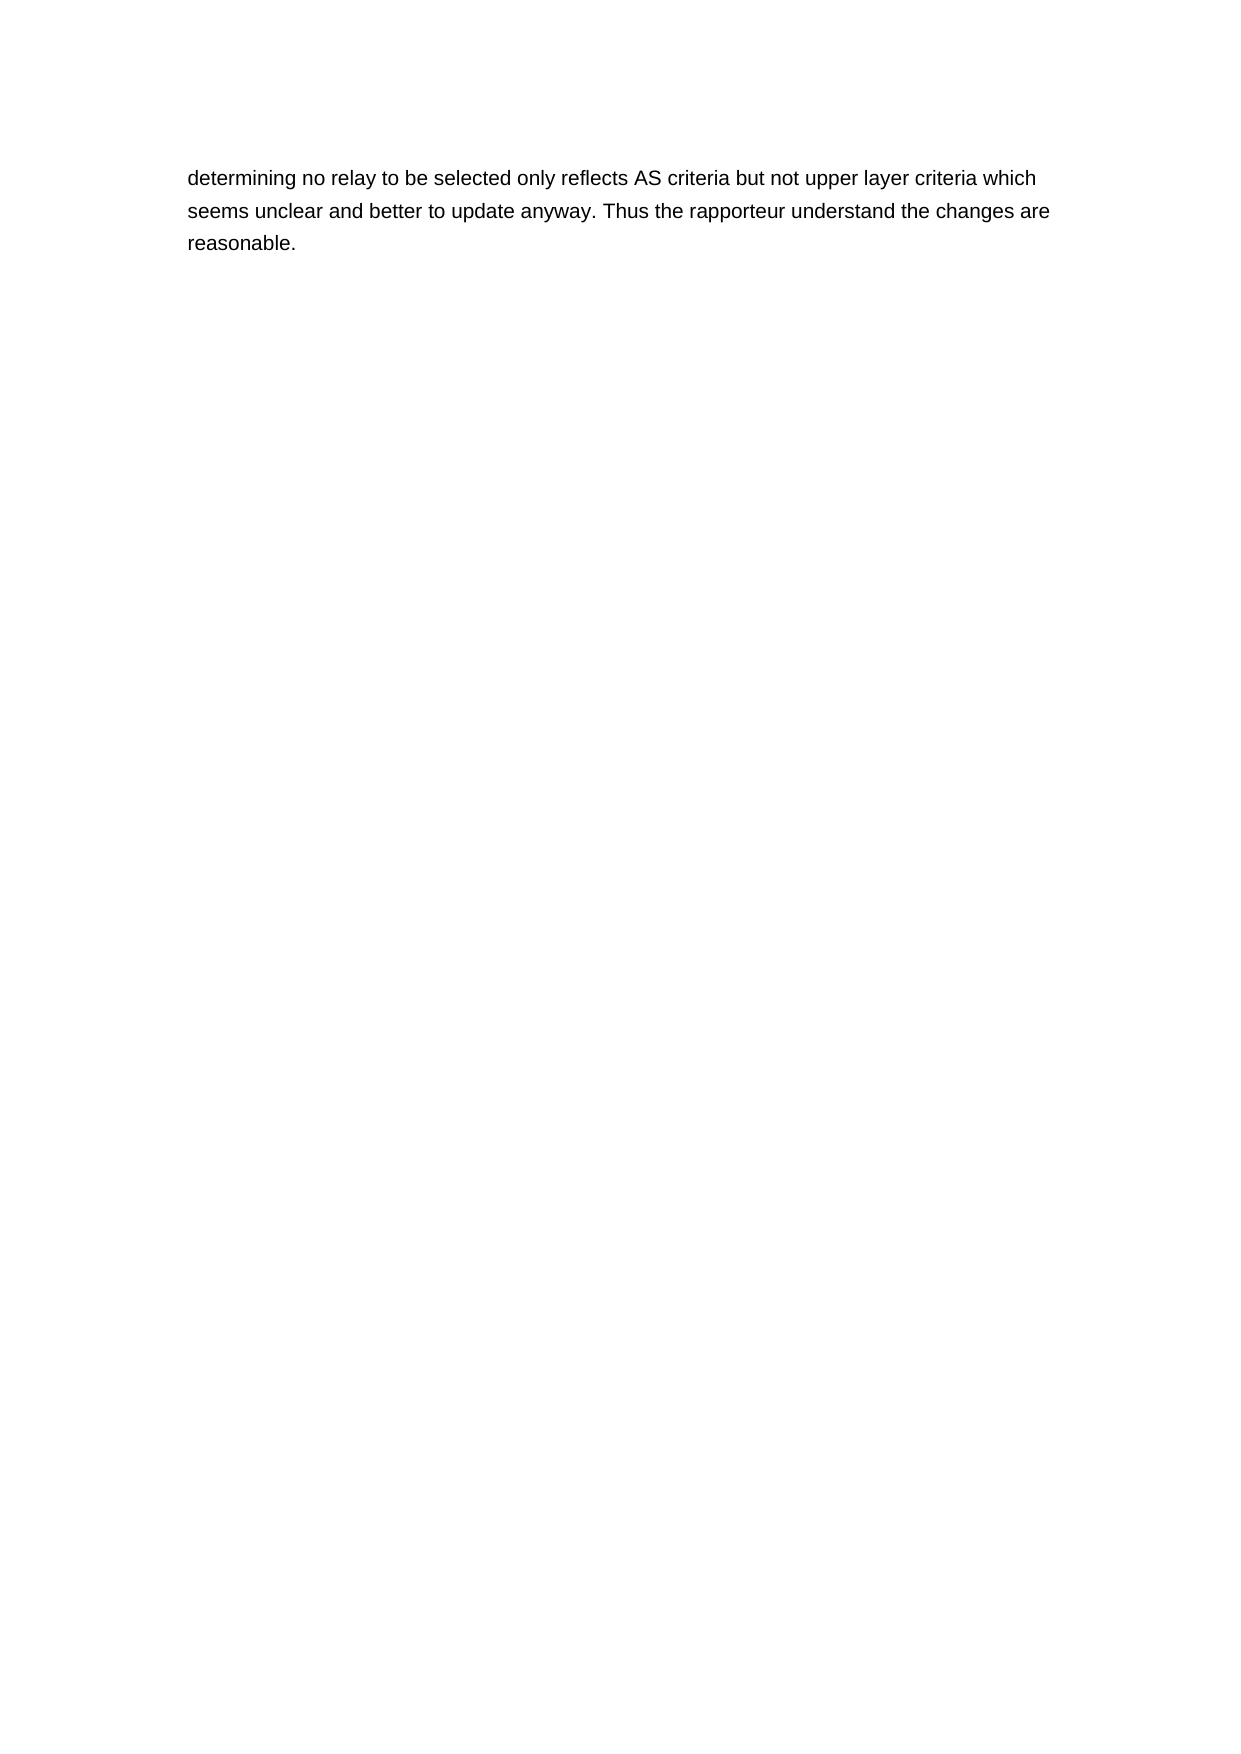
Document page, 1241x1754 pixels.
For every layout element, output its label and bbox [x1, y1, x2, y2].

text [187, 162, 1053, 259]
